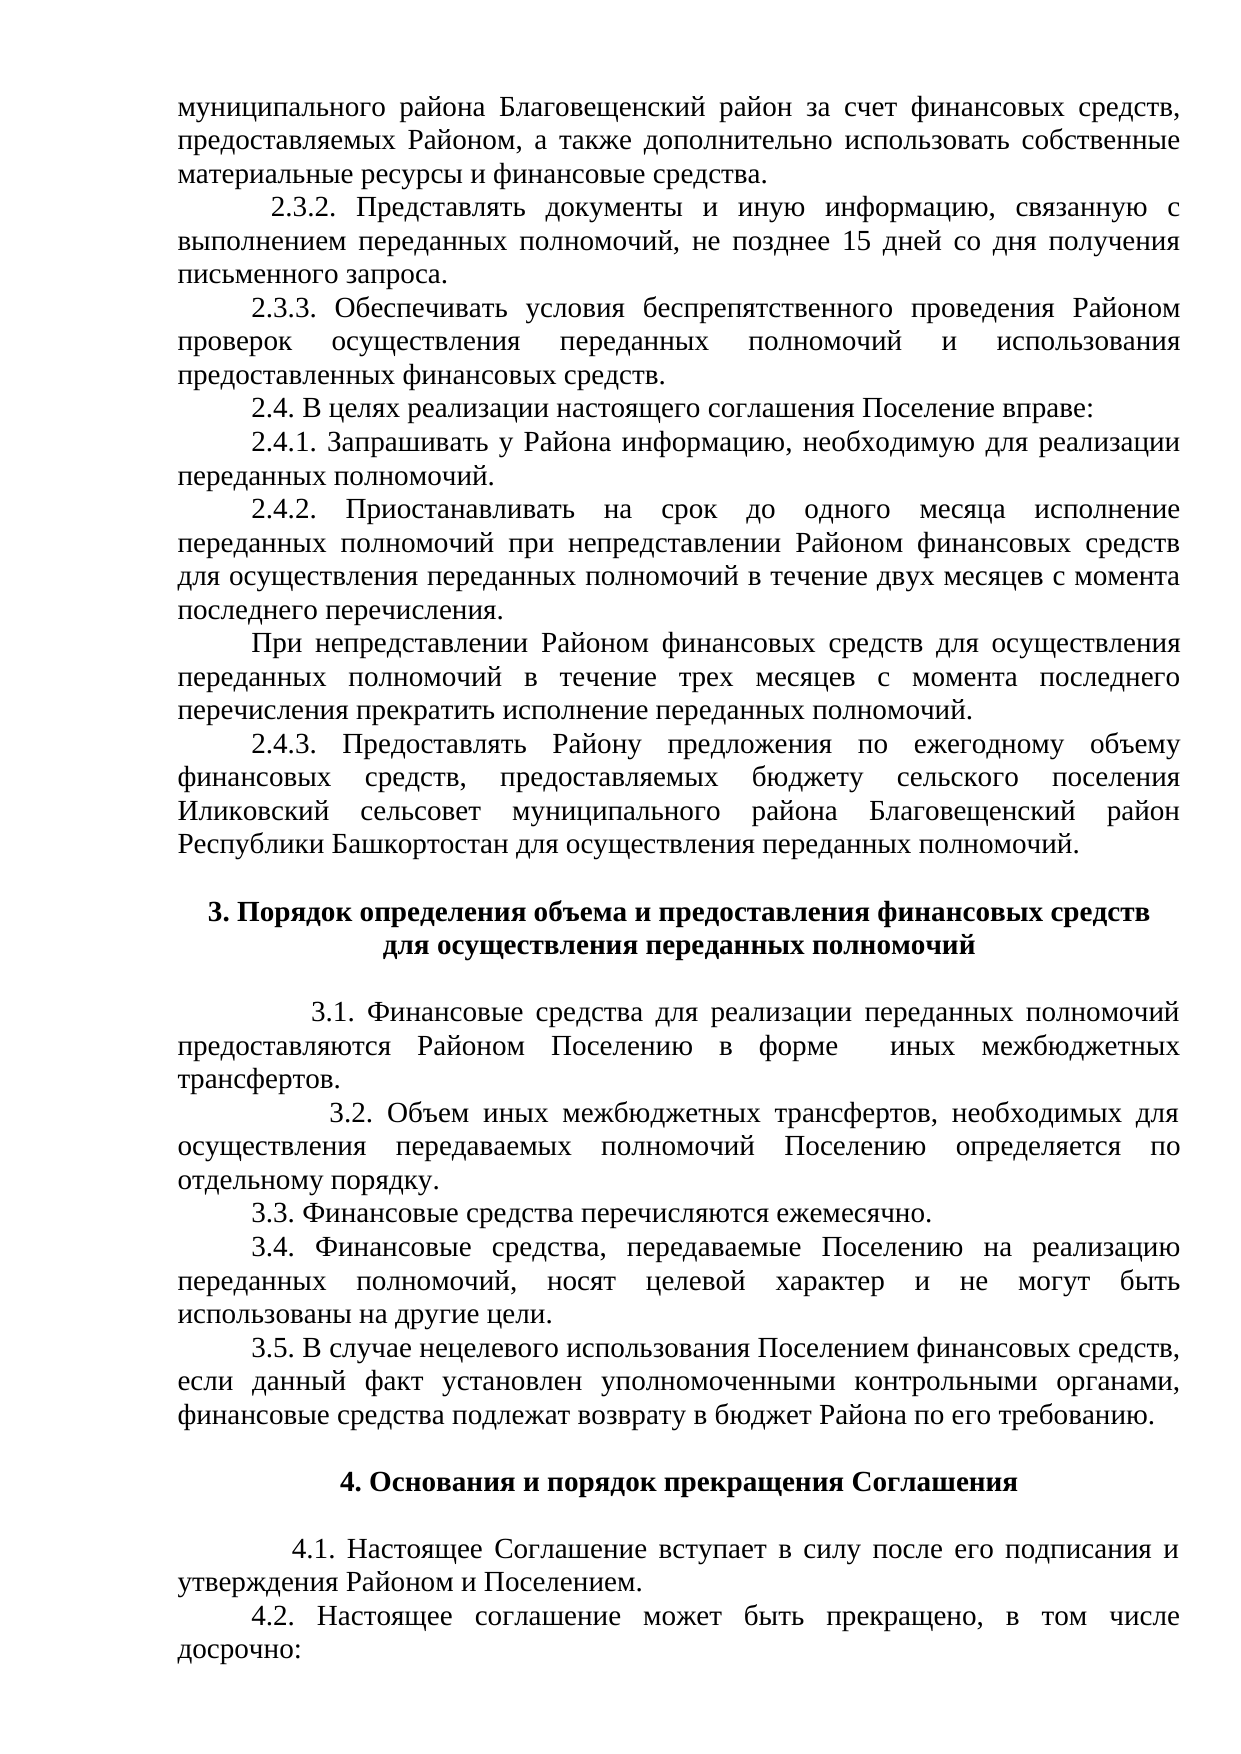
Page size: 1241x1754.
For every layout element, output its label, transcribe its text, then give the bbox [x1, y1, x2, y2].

text 2.3.3. Обеспечивать условия беспрепятственного проведения Районом проверок осуществления переданных полномочий и использования предоставленных финансовых средств. [177, 290, 1181, 391]
text 2.3.2. Представлять документы и иную информацию, связанную с выполнением переданных полномочий, не позднее 15 дней со дня получения письменного запроса. [177, 189, 1181, 290]
text 4.1. Настоящее Соглашение вступает в силу после его подписания и утверждения Районом и Поселением. [177, 1531, 1181, 1598]
text 4. Основания и порядок прекращения Соглашения [177, 1464, 1181, 1497]
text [177, 89, 1181, 189]
text 3.2. Объем иных межбюджетных трансфертов, необходимых для осуществления передаваемых полномочий Поселению определяется по отдельному порядку. [177, 1095, 1181, 1196]
text 3.5. В случае нецелевого использования Поселением финансовых средств, если данный факт установлен уполномоченными контрольными органами, финансовые средства подлежат возврату в бюджет Района по его требованию. [177, 1330, 1181, 1430]
text 3.3. Финансовые средства перечисляются ежемесячно. [177, 1196, 1181, 1229]
text 4.2. Настоящее соглашение может быть прекращено, в том числе досрочно: [177, 1598, 1181, 1665]
text 3.1. Финансовые средства для реализации переданных полномочий предоставляются Районом Поселению в форме иных межбюджетных трансфертов. [177, 994, 1181, 1095]
text 2.4. В целях реализации настоящего соглашения Поселение вправе: [177, 391, 1181, 424]
text 2.4.1. Запрашивать у Района информацию, необходимую для реализации переданных полномочий. [177, 424, 1181, 491]
text 2.4.3. Предоставлять Району предложения по ежегодному объему финансовых средств, предоставляемых бюджету сельского поселения Иликовский сельсовет муниципального района Благовещенский район Республики Башкортостан для осуществления переданных полномочий. [177, 726, 1181, 860]
text При непредставлении Районом финансовых средств для осуществления переданных полномочий в течение трех месяцев с момента последнего перечисления прекратить исполнение переданных полномочий. [177, 625, 1181, 726]
text 3.4. Финансовые средства, передаваемые Поселению на реализацию переданных полномочий, носят целевой характер и не могут быть использованы на другие цели. [177, 1229, 1181, 1330]
text 3. Порядок определения объема и предоставления финансовых средств для осуществления переданных полномочий [177, 894, 1181, 961]
text 2.4.2. Приостанавливать на срок до одного месяца исполнение переданных полномочий при непредставлении Районом финансовых средств для осуществления переданных полномочий в течение двух месяцев с момента последнего перечисления. [177, 491, 1181, 625]
